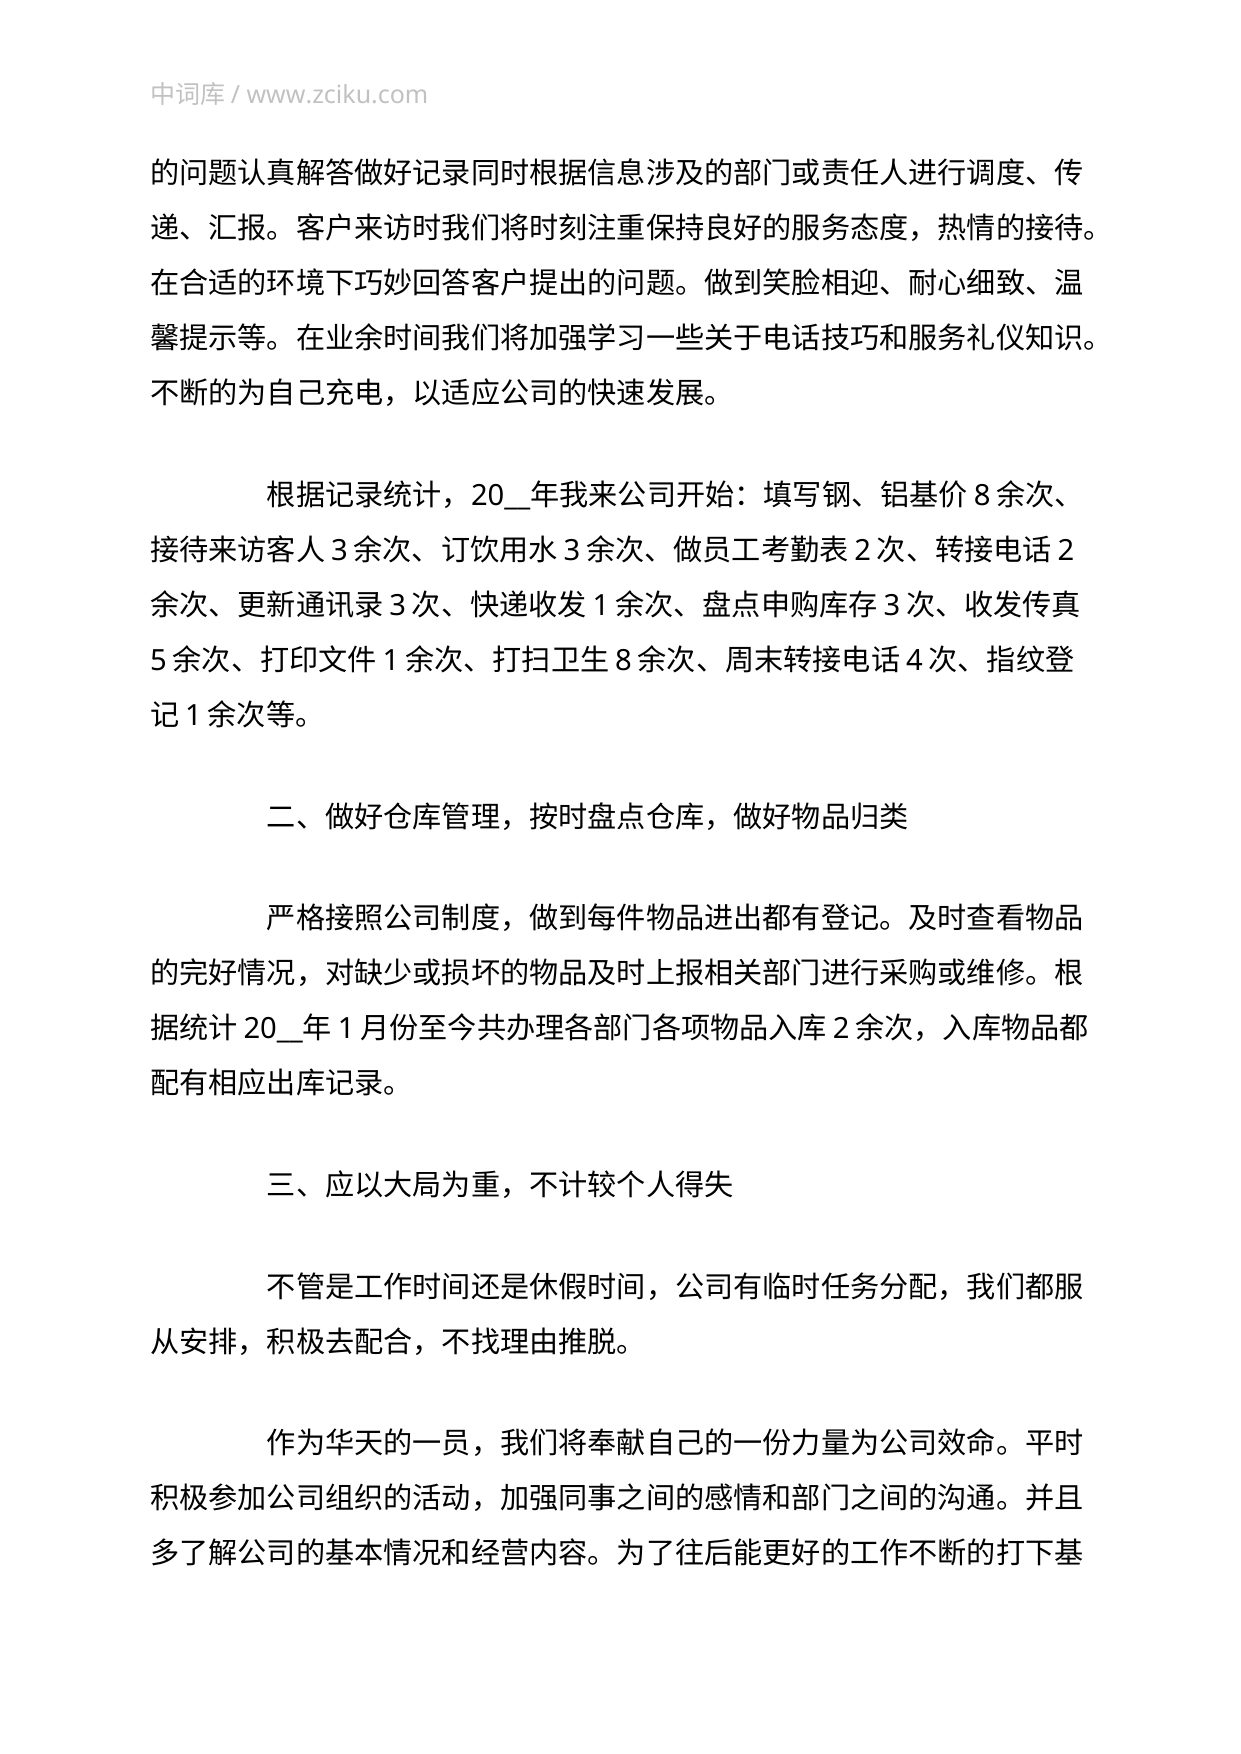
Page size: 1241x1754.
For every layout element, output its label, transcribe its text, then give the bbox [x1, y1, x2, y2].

text 二、做好仓库管理，按时盘点仓库，做好物品归类 [150, 793, 1090, 836]
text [150, 1420, 1090, 1572]
text 严格接照公司制度，做到每件物品进出都有登记。及时查看物品的完好情况，对缺少或损坏的物品及时上报相关部门进行采购或维修。根据统计20__年1月份至今共办理各部门各项物品入库2余次，入库物品都配有相应出库记录。 [150, 895, 1090, 1102]
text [150, 150, 1090, 412]
text 三、应以大局为重，不计较个人得失 [150, 1162, 1090, 1204]
text 根据记录统计，20__年我来公司开始：填写钢、铝基价8余次、接待来访客人3余次、订饮用水3余次、做员工考勤表2次、转接电话2余次、更新通讯录3次、快递收发1余次、盘点申购库存3次、收发传真5余次、打印文件1余次、打扫卫生8余次、周末转接电话4次、指纹登记1余次等。 [150, 471, 1090, 734]
text 不管是工作时间还是休假时间，公司有临时任务分配，我们都服从安排，积极去配合，不找理由推脱。 [150, 1263, 1090, 1361]
